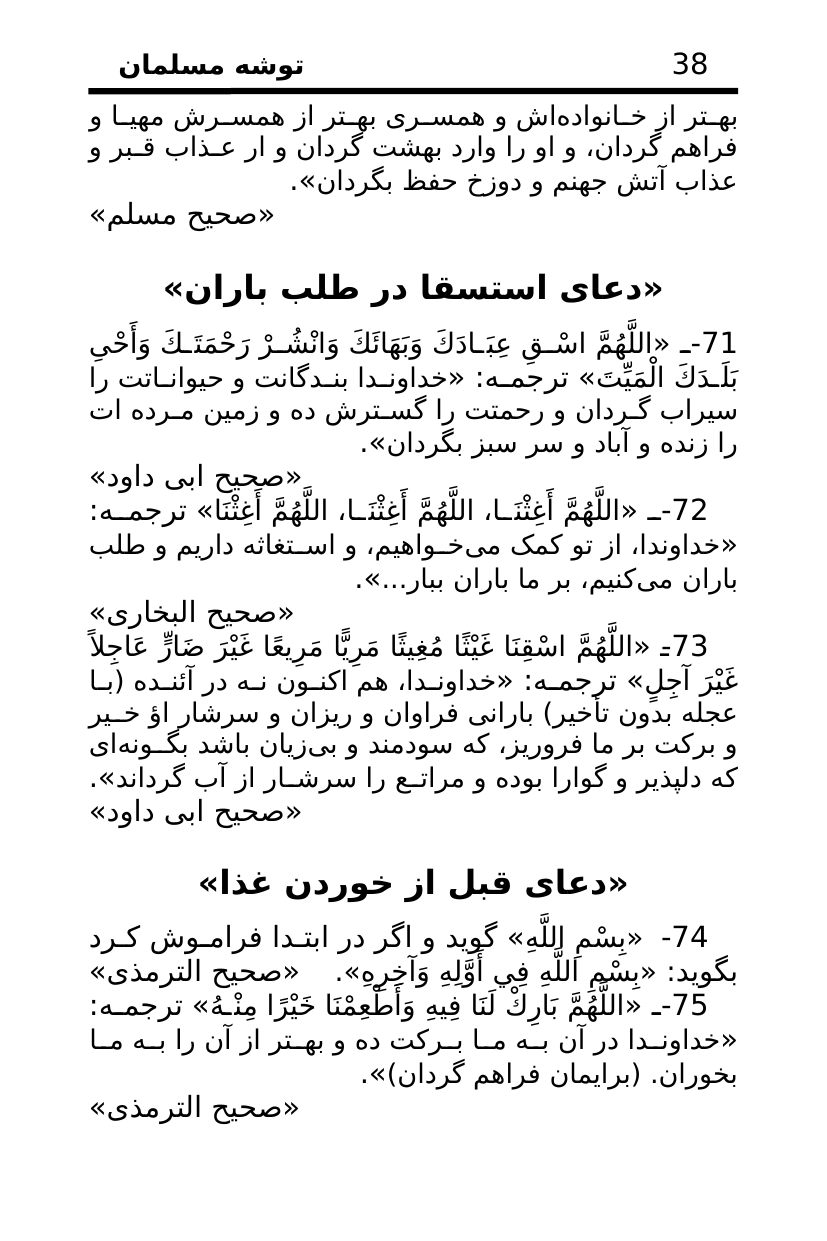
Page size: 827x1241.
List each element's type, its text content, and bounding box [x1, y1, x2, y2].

text «دعای استسقا در طلب باران» [89, 268, 738, 307]
text «صحیح ابی داود» [89, 459, 738, 493]
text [89, 100, 738, 197]
text 73- «اللَّهُمَّ اسْقِنَا غَيْثًا مُغِيثًا مَرِيًّا مَرِيعًا غَيْرَ ضَارٍّ عَاجِلاً غَيْرَ آجِلٍ» ترجمه: «خداوندا، هم اکنون نه در آئنده (با عجله بدون تأخیر) بارانی فراوان و ریزان و سرشار اؤ خير و بركت بر ما فروریز، که سودمند و بی‌زیان باشد بگونه‌ای که دلپذیر و گوارا بوده و مراتع را سرشار از آب گرداند». «صحیح ابی داود» [89, 629, 738, 828]
text «دعای قبل از خوردن غذا» [89, 866, 738, 902]
text 75- «اللَّهُمَّ بَارِكْ لَنَا فِيهِ وَأَطْعِمْنَا خَيْرًا مِنْهُ» ترجمه: «خداوندا در آن به ما برکت ده و بهتر از آن را به ما بخوران. (برایمان فراهم گردان)». [89, 988, 738, 1090]
text 74- «بِسْمِ اللَّهِ» گوید و اگر در ابتدا فراموش کرد بگوید: «بِسْمِ اللَّهِ فِي أَوَّلِهِ وَآخِرِهِ». «صحیح الترمذی» [89, 920, 738, 988]
text «صحیح الترمذی» [89, 1090, 738, 1124]
text 72- «اللَّهُمَّ أَغِثْنَا، اللَّهُمَّ أَغِثْنَا، اللَّهُمَّ أَغِثْنَا» ترجمه: «خداوندا، از تو کمک می‌خواهیم، و استغاثه داریم و طلب باران می‌کنیم، بر ما باران ببار...». [89, 493, 738, 595]
text «صحیح مسلم» [89, 197, 738, 231]
text «صحیح البخاری» [89, 595, 738, 629]
text 71- «اللَّهُمَّ اسْقِ عِبَادَكَ وَبَهَائَكَ وَانْشُرْ رَحْمَتَكَ وَأَحْىِ بَلَدَكَ الْمَيِّتَ» ترجمه: «خداوندا بندگانت و حیواناتت را سیراب گردان و رحمتت را گسترش ده و زمین مرده ات را زنده و آباد و سر سبز بگردان». [89, 326, 738, 459]
